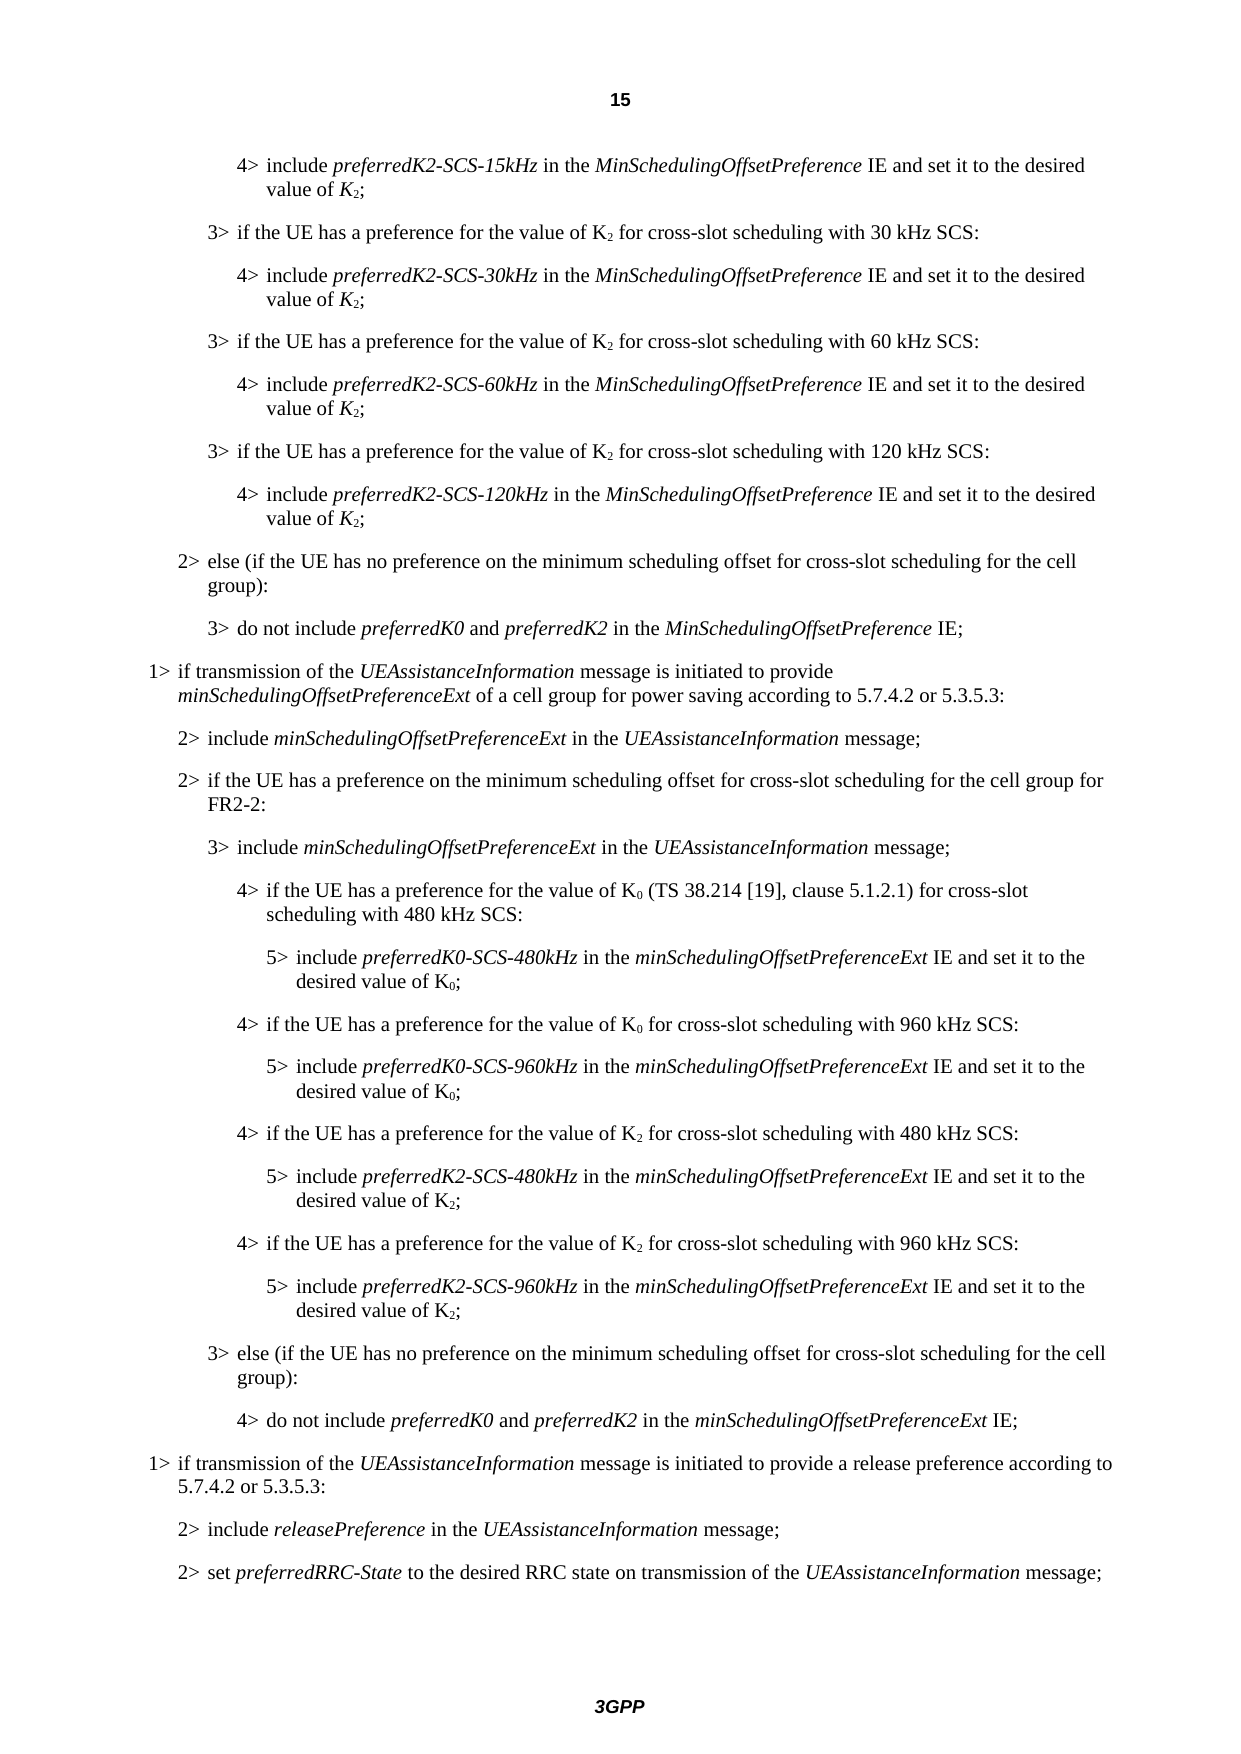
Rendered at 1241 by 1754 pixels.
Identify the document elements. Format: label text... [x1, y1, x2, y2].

text 4> include preferredK2-SCS-15kHz in the MinSchedulingOffsetPreference IE and set it to the desired value of K2; [237, 153, 1122, 201]
text 5> include preferredK2-SCS-480kHz in the minSchedulingOffsetPreferenceExt IE and set it to the desired value of K2; [266, 1164, 1122, 1212]
text 3> do not include preferredK0 and preferredK2 in the MinSchedulingOffsetPreference IE; [207, 616, 1122, 640]
text 2> include releasePreference in the UEAssistanceInformation message; [178, 1517, 1122, 1541]
text 5> include preferredK2-SCS-960kHz in the minSchedulingOffsetPreferenceExt IE and set it to the desired value of K2; [266, 1274, 1122, 1322]
text 1> if transmission of the UEAssistanceInformation message is initiated to provide a release preference according to 5.7.4.2 or 5.3.5.3: [148, 1450, 1122, 1498]
text 2> if the UE has a preference on the minimum scheduling offset for cross-slot scheduling for the cell group for FR2-2: [178, 768, 1122, 816]
text 5> include preferredK0-SCS-960kHz in the minSchedulingOffsetPreferenceExt IE and set it to the desired value of K0; [266, 1054, 1122, 1103]
text 3> if the UE has a preference for the value of K2 for cross-slot scheduling with 30 kHz SCS: [207, 220, 1122, 244]
text 4> if the UE has a preference for the value of K2 for cross-slot scheduling with 480 kHz SCS: [237, 1121, 1122, 1145]
text 3> else (if the UE has no preference on the minimum scheduling offset for cross-slot scheduling for the cell group): [207, 1341, 1122, 1389]
text 4> if the UE has a preference for the value of K0 (TS 38.214 [19], clause 5.1.2.1) for cross-slot scheduling with 480 kHz SCS: [237, 878, 1122, 926]
text 2> set preferredRRC-State to the desired RRC state on transmission of the UEAssistanceInformation message; [178, 1560, 1122, 1584]
text 4> include preferredK2-SCS-60kHz in the MinSchedulingOffsetPreference IE and set it to the desired value of K2; [237, 372, 1122, 420]
text 2> else (if the UE has no preference on the minimum scheduling offset for cross-slot scheduling for the cell group): [178, 549, 1122, 597]
text 3> if the UE has a preference for the value of K2 for cross-slot scheduling with 60 kHz SCS: [207, 329, 1122, 353]
text 3> include minSchedulingOffsetPreferenceExt in the UEAssistanceInformation message; [207, 835, 1122, 859]
text 5> include preferredK0-SCS-480kHz in the minSchedulingOffsetPreferenceExt IE and set it to the desired value of K0; [266, 945, 1122, 993]
text 4> do not include preferredK0 and preferredK2 in the minSchedulingOffsetPreferenceExt IE; [237, 1408, 1122, 1432]
text 4> include preferredK2-SCS-120kHz in the MinSchedulingOffsetPreference IE and set it to the desired value of K2; [237, 482, 1122, 530]
text 2> include minSchedulingOffsetPreferenceExt in the UEAssistanceInformation message; [178, 725, 1122, 749]
text 3> if the UE has a preference for the value of K2 for cross-slot scheduling with 120 kHz SCS: [207, 439, 1122, 463]
text 4> if the UE has a preference for the value of K2 for cross-slot scheduling with 960 kHz SCS: [237, 1231, 1122, 1255]
text 4> if the UE has a preference for the value of K0 for cross-slot scheduling with 960 kHz SCS: [237, 1012, 1122, 1036]
text 1> if transmission of the UEAssistanceInformation message is initiated to provide minSchedulingOffsetPreferenceExt of a cell group for power saving according to 5.7.4.2 or 5.3.5.3: [148, 658, 1122, 707]
text 4> include preferredK2-SCS-30kHz in the MinSchedulingOffsetPreference IE and set it to the desired value of K2; [237, 263, 1122, 311]
